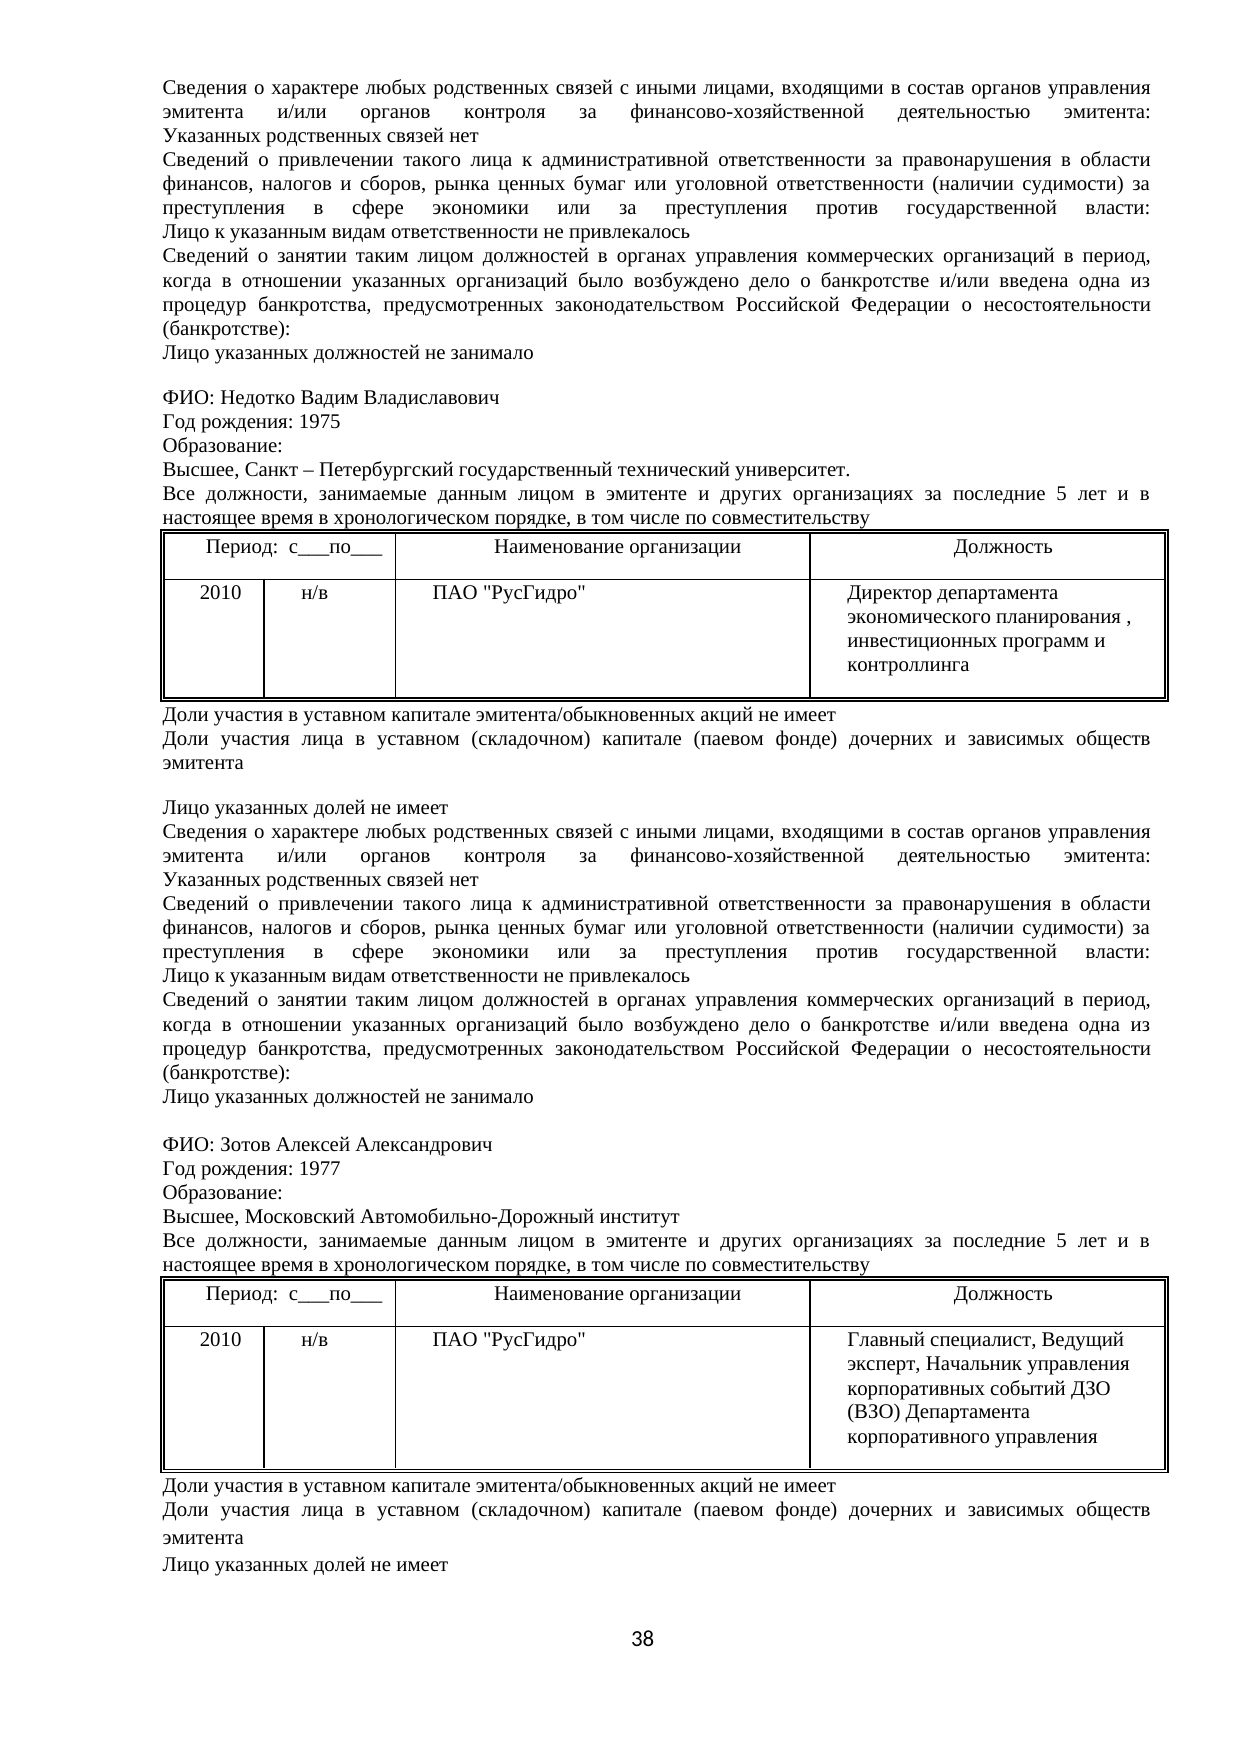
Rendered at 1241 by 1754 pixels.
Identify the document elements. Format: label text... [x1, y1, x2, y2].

text Доли участия в уставном капитале эмитента/обыкновенных акций не имеет [162, 702, 1152, 726]
text Сведений о занятии таким лицом должностей в органах управления коммерческих организаций в период, когда в отношении указанных организаций было возбуждено дело о банкротстве и/или введена одна из процедур банкротства, предусмотренных законодательством Российской Федерации о несостоятельности (банкротстве): Лицо указанных должностей не занимало [162, 243, 1152, 364]
table_cell Главный специалист, Ведущий эксперт, Начальник управления корпоративных событий ДЗО (ВЗО) Департамента корпоративного управления [811, 1327, 1164, 1468]
text Сведения о характере любых родственных связей с иными лицами, входящими в состав органов управления эмитента и/или органов контроля за финансово-хозяйственной деятельностью эмитента: Указанных родственных связей нет [162, 75, 1152, 147]
text ФИО: Зотов Алексей Александрович [162, 1132, 1152, 1156]
table_cell н/в [265, 580, 395, 697]
table_header Должность [811, 1281, 1164, 1326]
text Доли участия лица в уставном (складочном) капитале (паевом фонде) дочерних и зависимых обществ эмитента [162, 726, 1152, 774]
table_header Период: с___по___ [165, 1281, 395, 1326]
table_cell н/в [265, 1327, 395, 1468]
table_cell 2010 [165, 1327, 263, 1468]
text Образование: Высшее, Санкт – Петербургский государственный технический университет. [162, 433, 1152, 481]
text Доли участия в уставном капитале эмитента/обыкновенных акций не имеет [162, 1473, 1152, 1497]
text ФИО: Недотко Вадим Владиславович [162, 384, 1152, 409]
table_header Наименование организации [396, 534, 809, 578]
text Доли участия лица в уставном (складочном) капитале (паевом фонде) дочерних и зависимых обществ эмитента [162, 1497, 1152, 1549]
text Сведений о занятии таким лицом должностей в органах управления коммерческих организаций в период, когда в отношении указанных организаций было возбуждено дело о банкротстве и/или введена одна из процедур банкротства, предусмотренных законодательством Российской Федерации о несостоятельности (банкротстве): Лицо указанных должностей не занимало [162, 987, 1152, 1108]
text Год рождения: 1975 [162, 409, 1152, 433]
text Лицо указанных долей не имеет [162, 1552, 1152, 1576]
text Сведений о привлечении такого лица к административной ответственности за правонарушения в области финансов, налогов и сборов, рынка ценных бумаг или уголовной ответственности (наличии судимости) за преступления в сфере экономики или за преступления против государственной власти: Лицо к указанным видам ответственности не привлекалось [162, 891, 1152, 987]
table_cell Директор департамента экономического планирования , инвестиционных программ и контроллинга [811, 580, 1164, 697]
table_header Период: с___по___ [165, 534, 395, 578]
table_cell ПАО "РусГидро" [396, 580, 809, 697]
table_cell ПАО "РусГидро" [396, 1327, 809, 1468]
table_cell 2010 [165, 580, 263, 697]
text Год рождения: 1977 [162, 1156, 1152, 1180]
text Образование: Высшее, Московский Автомобильно-Дорожный институт [162, 1180, 1152, 1228]
text Сведения о характере любых родственных связей с иными лицами, входящими в состав органов управления эмитента и/или органов контроля за финансово-хозяйственной деятельностью эмитента: Указанных родственных связей нет [162, 819, 1152, 891]
table_header Наименование организации [396, 1281, 809, 1326]
text Лицо указанных долей не имеет [162, 795, 1152, 819]
text Сведений о привлечении такого лица к административной ответственности за правонарушения в области финансов, налогов и сборов, рынка ценных бумаг или уголовной ответственности (наличии судимости) за преступления в сфере экономики или за преступления против государственной власти: Лицо к указанным видам ответственности не привлекалось [162, 147, 1152, 243]
table_header Должность [811, 534, 1164, 578]
